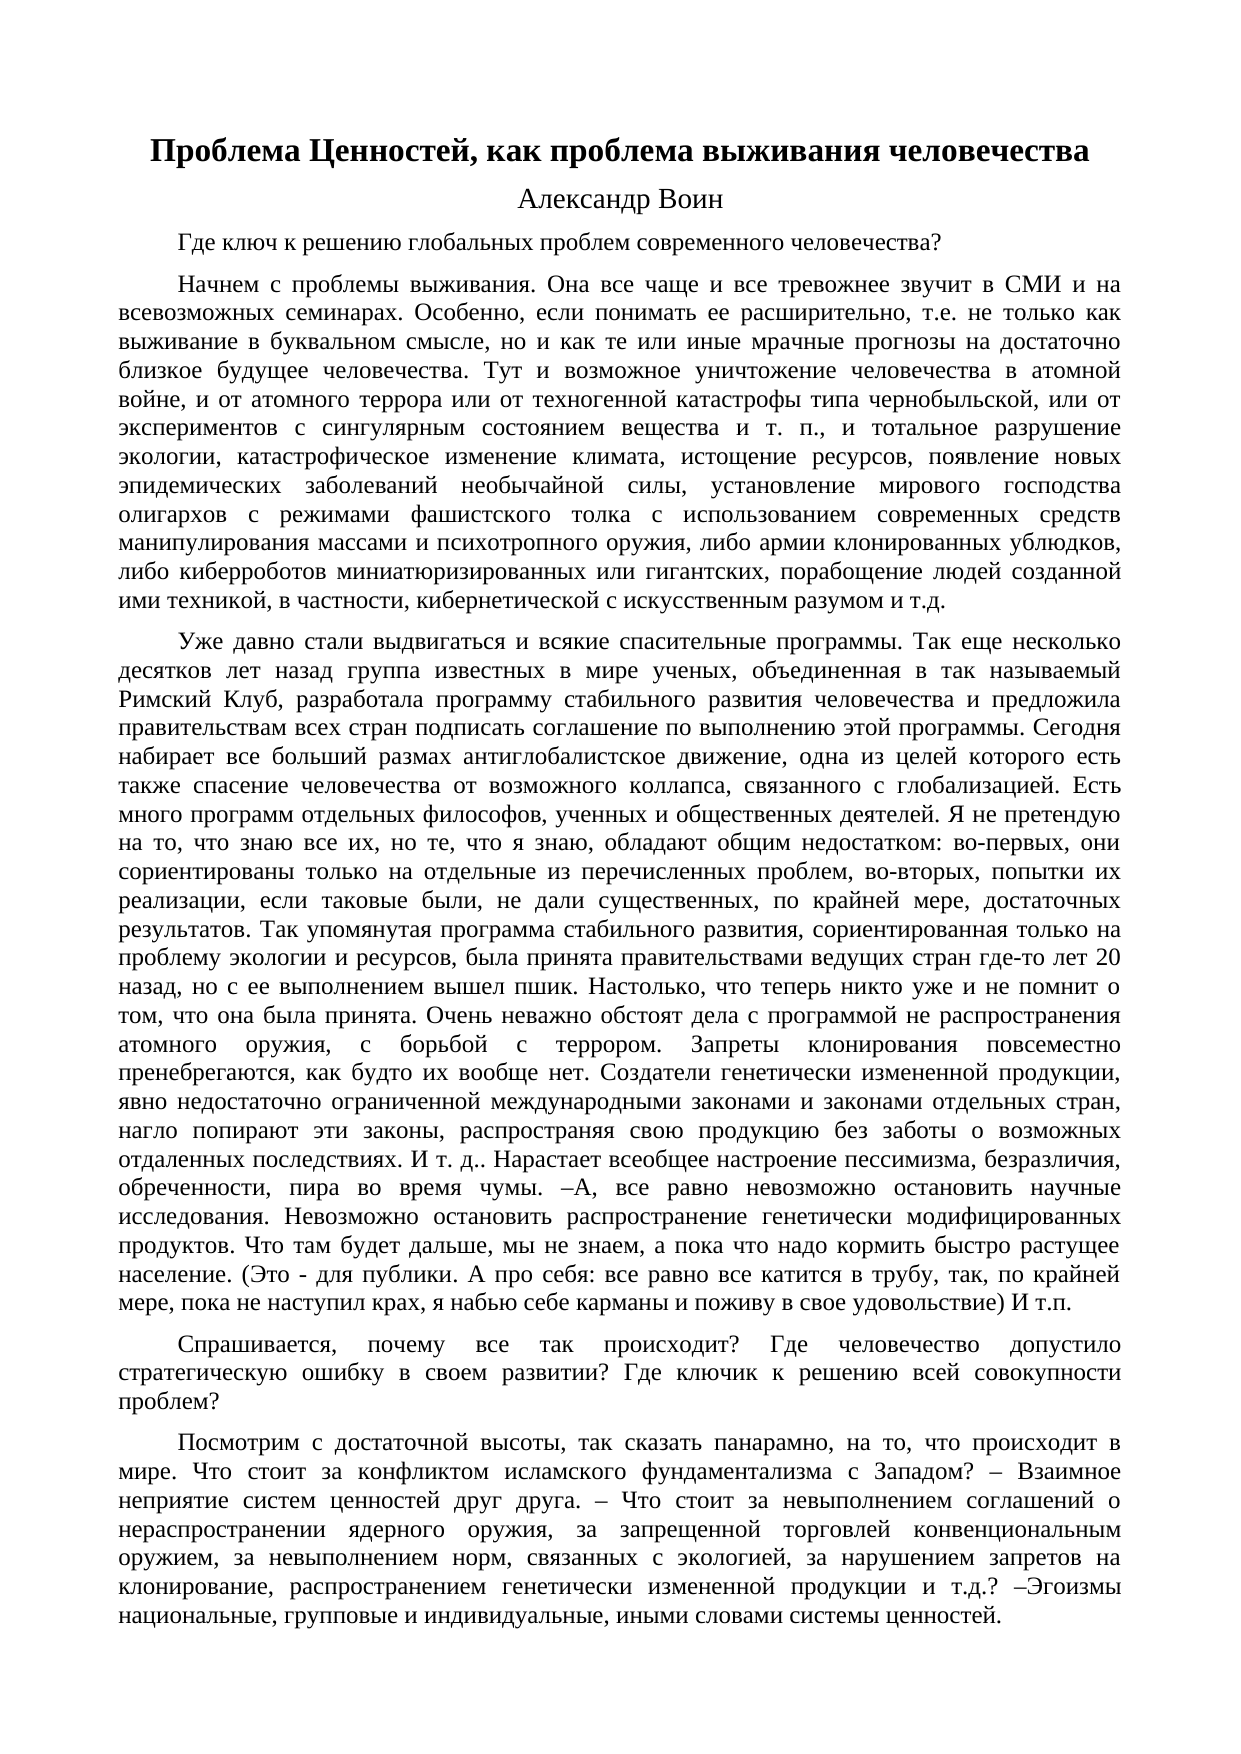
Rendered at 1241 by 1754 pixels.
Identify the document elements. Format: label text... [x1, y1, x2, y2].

text Где ключ к решению глобальных проблем современного человечества? [118, 227, 1122, 256]
text Уже давно стали выдвигаться и всякие спасительные программы. Так еще несколько десятков лет назад группа известных в мире ученых, объединенная в так называемый Римский Клуб, разработала программу стабильного развития человечества и предложила правительствам всех стран подписать соглашение по выполнению этой программы. Сегодня набирает все больший размах антиглобалистское движение, одна из целей которого есть также спасение человечества от возможного коллапса, связанного с глобализацией. Есть много программ отдельных философов, ученных и общественных деятелей. Я не претендую на то, что знаю все их, но те, что я знаю, обладают общим недостатком: во-первых, они сориентированы только на отдельные из перечисленных проблем, во-вторых, попытки их реализации, если таковые были, не дали существенных, по крайней мере, достаточных результатов. Так упомянутая программа стабильного развития, сориентированная только на проблему экологии и ресурсов, была принята правительствами ведущих стран где-то лет 20 назад, но с ее выполнением вышел пшик. Настолько, что теперь никто уже и не помнит о том, что она была принята. Очень неважно обстоят дела с программой не распространения атомного оружия, с борьбой с террором. Запреты клонирования повсеместно пренебрегаются, как будто их вообще нет. Создатели генетически измененной продукции, явно недостаточно ограниченной международными законами и законами отдельных стран, нагло попирают эти законы, распространяя свою продукцию без заботы о возможных отдаленных последствиях. И т. д.. Нарастает всеобщее настроение пессимизма, безразличия, обреченности, пира во время чумы. –А, все равно невозможно остановить научные исследования. Невозможно остановить распространение генетически модифицированных продуктов. Что там будет дальше, мы не знаем, а пока что надо кормить быстро растущее население. (Это - для публики. А про себя: все равно все катится в трубу, так, по крайней мере, пока не наступил крах, я набью себе карманы и поживу в свое удовольствие) И т.п. [118, 626, 1122, 1316]
text Спрашивается, почему все так происходит? Где человечество допустило стратегическую ошибку в своем развитии? Где ключик к решению всей совокупности проблем? [118, 1329, 1122, 1415]
text Проблема Ценностей, как проблема выживания человечества [118, 131, 1122, 169]
text Начнем с проблемы выживания. Она все чаще и все тревожнее звучит в СМИ и на всевозможных семинарах. Особенно, если понимать ее расширительно, т.е. не только как выживание в буквальном смысле, но и как те или иные мрачные прогнозы на достаточно близкое будущее человечества. Тут и возможное уничтожение человечества в атомной войне, и от атомного террора или от техногенной катастрофы типа чернобыльской, или от экспериментов с сингулярным состоянием вещества и т. п., и тотальное разрушение экологии, катастрофическое изменение климата, истощение ресурсов, появление новых эпидемических заболеваний необычайной силы, установление мирового господства олигархов с режимами фашистского толка с использованием современных средств манипулирования массами и психотропного оружия, либо армии клонированных ублюдков, либо киберроботов миниатюризированных или гигантских, порабощение людей созданной ими техникой, в частности, кибернетической с искусственным разумом и т.д. [118, 269, 1122, 614]
text Александр Воин [118, 181, 1122, 215]
text Посмотрим с достаточной высоты, так сказать панарамно, на то, что происходит в мире. Что стоит за конфликтом исламского фундаментализма с Западом? – Взаимное неприятие систем ценностей друг друга. – Что стоит за невыполнением соглашений о нераспространении ядерного оружия, за запрещенной торговлей конвенциональным оружием, за невыполнением норм, связанных с экологией, за нарушением запретов на клонирование, распространением генетически измененной продукции и т.д.? –Эгоизмы национальные, групповые и индивидуальные, иными словами системы ценностей. [118, 1427, 1122, 1629]
